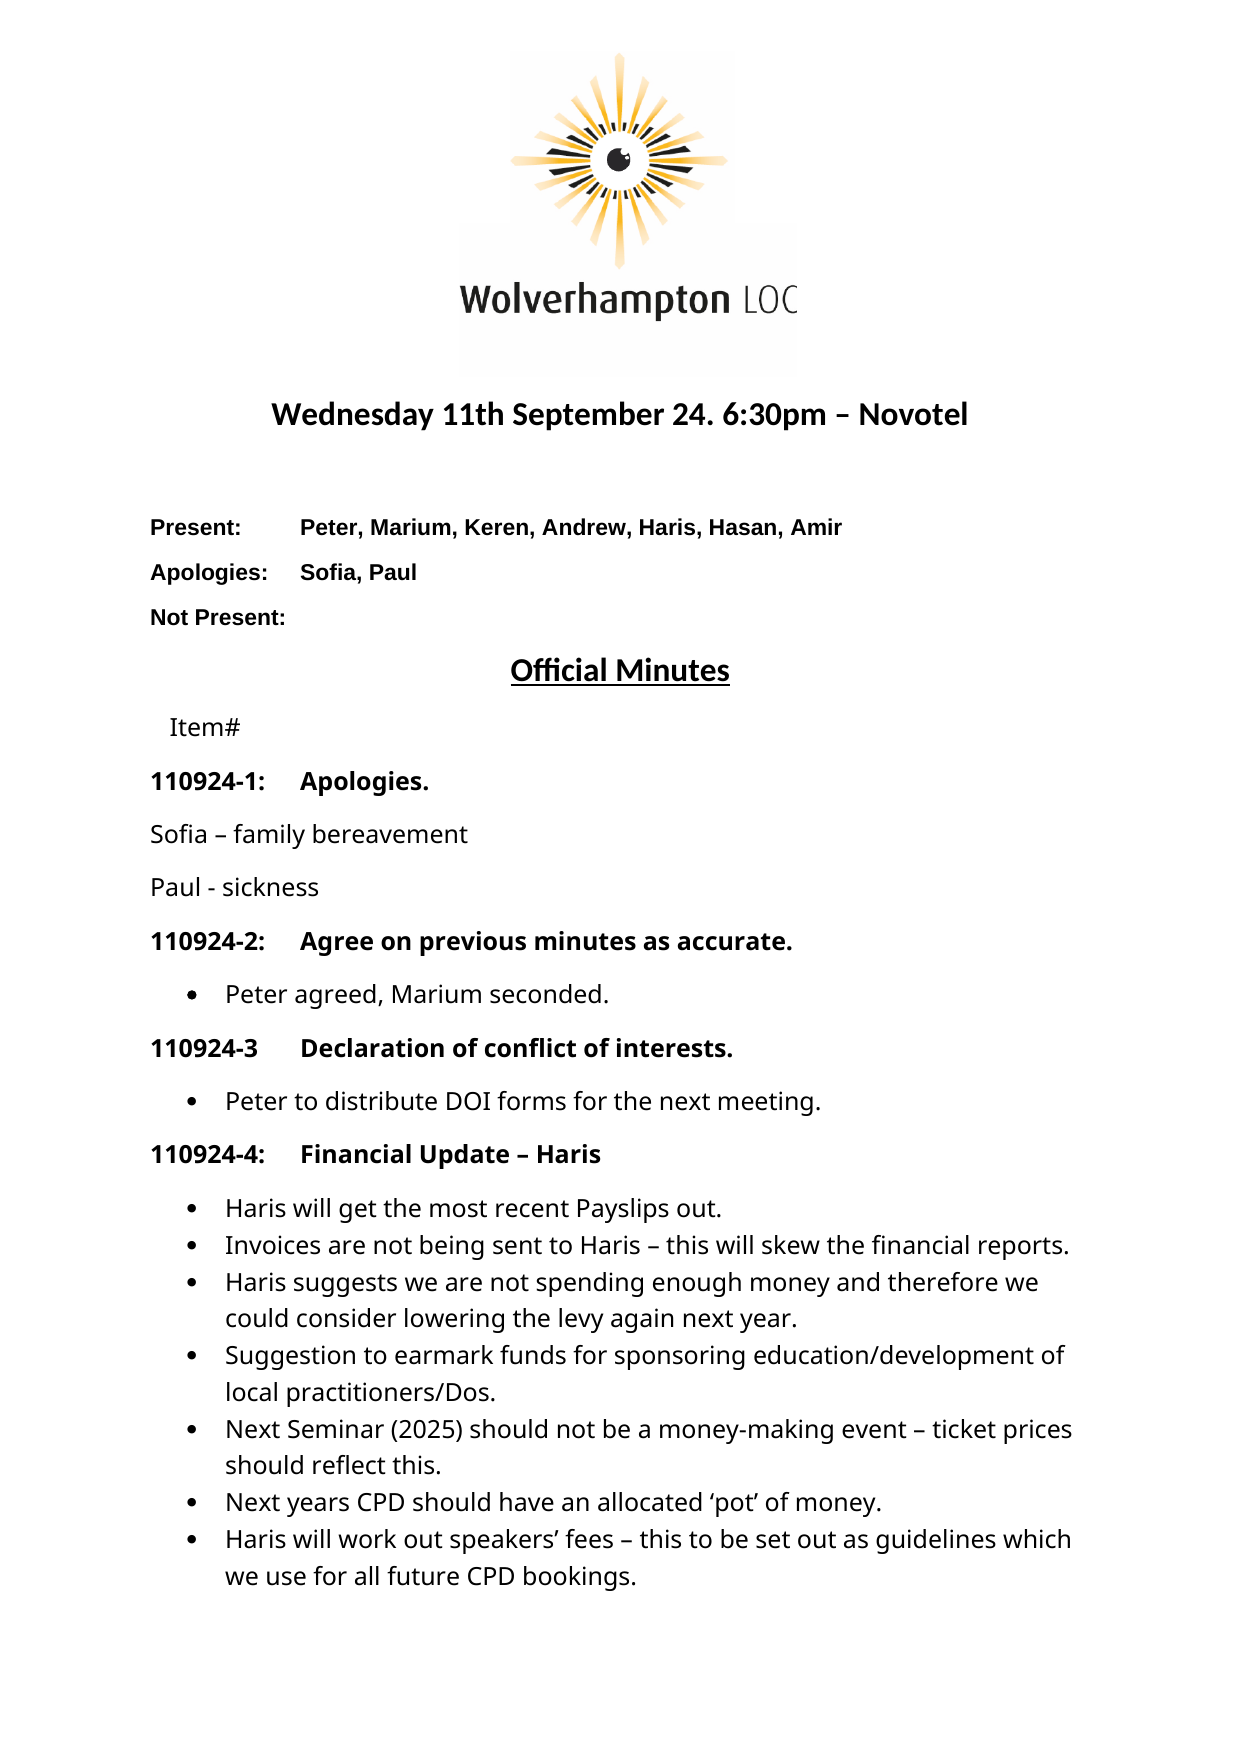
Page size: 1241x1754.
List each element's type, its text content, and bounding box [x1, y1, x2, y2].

text 110924-2: Agree on previous minutes as accurate. [150, 923, 1090, 957]
text Official Minutes [150, 649, 1090, 690]
list Invoices are not being sent to Haris – this will skew the financial reports. [187, 1227, 1090, 1261]
text Item# [150, 710, 1090, 744]
text 110924-3 Declaration of conflict of interests. [150, 1030, 1090, 1064]
list Haris will work out speakers’ fees – this to be set out as guidelines which we use for all future CPD bookings. [187, 1522, 1090, 1592]
list Haris suggests we are not spending enough money and therefore we could consider lowering the levy again next year. [187, 1264, 1090, 1335]
list Next Seminar (2025) should not be a money-making event – ticket prices should reflect this. [187, 1411, 1090, 1482]
picture [459, 51, 797, 377]
text Apologies: Sofia, Paul [150, 559, 1090, 585]
list Peter agreed, Marium seconded. [187, 977, 1090, 1011]
text Sofia – family bereavement [150, 817, 1090, 851]
text Wednesday 11th September 24. 6:30pm – Novotel [150, 392, 1090, 433]
list Peter to distribute DOI forms for the next meeting. [187, 1084, 1090, 1118]
text Not Present: [150, 604, 1090, 630]
text Present: Peter, Marium, Keren, Andrew, Haris, Hasan, Amir [150, 514, 1090, 540]
list Haris will get the most recent Payslips out. [187, 1191, 1090, 1225]
list Suggestion to earmark funds for sponsoring education/development of local practitioners/Dos. [187, 1338, 1090, 1408]
text 110924-1: Apologies. [150, 763, 1090, 797]
text Paul - sickness [150, 870, 1090, 904]
text 110924-4: Financial Update – Haris [150, 1137, 1090, 1171]
list Next years CPD should have an allocated ‘pot’ of money. [187, 1485, 1090, 1519]
